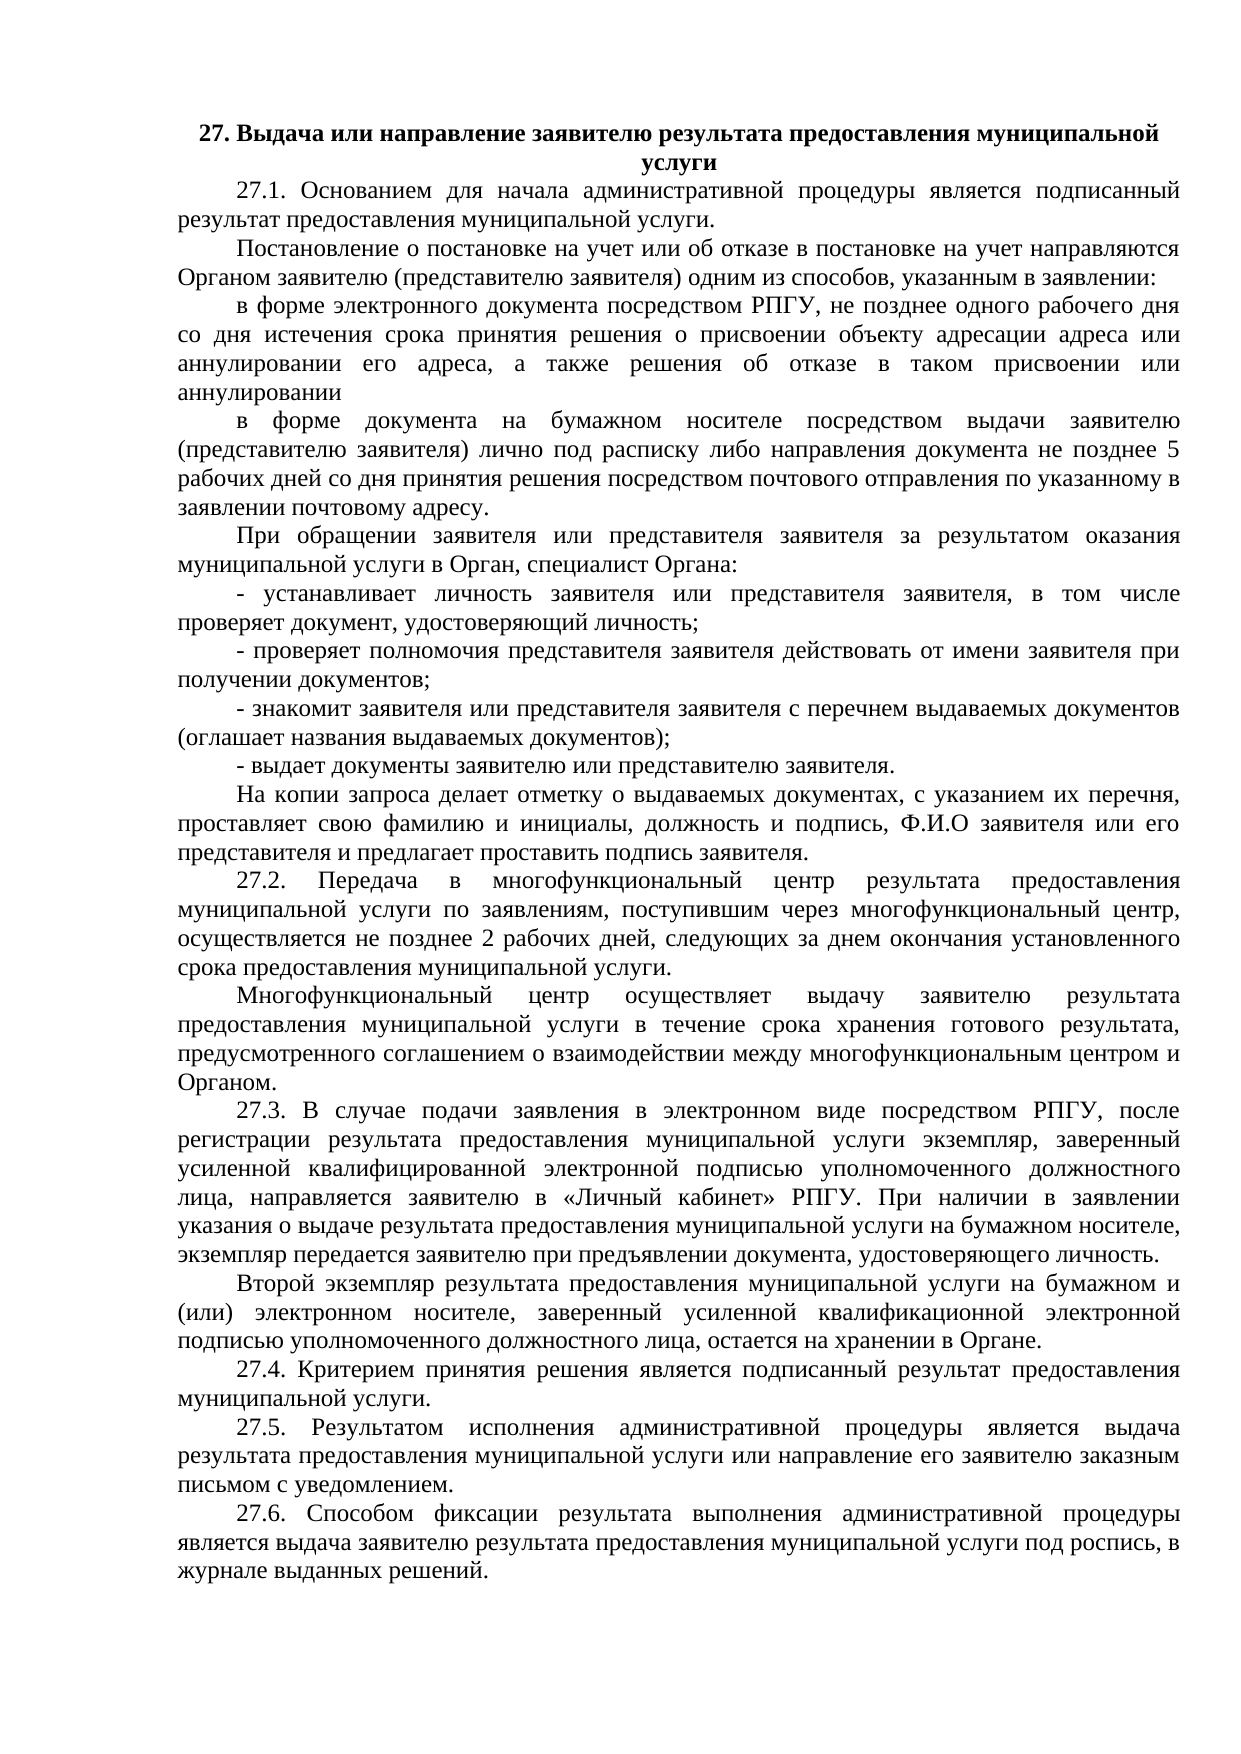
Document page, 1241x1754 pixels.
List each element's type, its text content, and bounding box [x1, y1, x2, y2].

text 27.3. В случае подачи заявления в электронном виде посредством РПГУ, после регистрации результата предоставления муниципальной услуги экземпляр, заверенный усиленной квалифицированной электронной подписью уполномоченного должностного лица, направляется заявителю в «Личный кабинет» РПГУ. При наличии в заявлении указания о выдаче результата предоставления муниципальной услуги на бумажном носителе, экземпляр передается заявителю при предъявлении документа, удостоверяющего личность. [177, 1096, 1181, 1268]
text При обращении заявителя или представителя заявителя за результатом оказания муниципальной услуги в Орган, специалист Органа: [177, 521, 1181, 578]
text - устанавливает личность заявителя или представителя заявителя, в том числе проверяет документ, удостоверяющий личность; [177, 578, 1181, 636]
text На копии запроса делает отметку о выдаваемых документах, с указанием их перечня, проставляет свою фамилию и инициалы, должность и подпись, Ф.И.О заявителя или его представителя и предлагает проставить подпись заявителя. [177, 779, 1181, 866]
text 27.6. Способом фиксации результата выполнения административной процедуры является выдача заявителю результата предоставления муниципальной услуги под роспись, в журнале выданных решений. [177, 1498, 1181, 1584]
text 27.2. Передача в многофункциональный центр результата предоставления муниципальной услуги по заявлениям, поступившим через многофункциональный центр, осуществляется не позднее 2 рабочих дней, следующих за днем окончания установленного срока предоставления муниципальной услуги. [177, 866, 1181, 981]
text в форме документа на бумажном носителе посредством выдачи заявителю (представителю заявителя) лично под расписку либо направления документа не позднее 5 рабочих дней со дня принятия решения посредством почтового отправления по указанному в заявлении почтовому адресу. [177, 406, 1181, 521]
text - выдает документы заявителю или представителю заявителя. [177, 751, 1181, 779]
text в форме электронного документа посредством РПГУ, не позднее одного рабочего дня со дня истечения срока принятия решения о присвоении объекту адресации адреса или аннулировании его адреса, а также решения об отказе в таком присвоении или аннулировании [177, 291, 1181, 406]
text Второй экземпляр результата предоставления муниципальной услуги на бумажном и (или) электронном носителе, заверенный усиленной квалификационной электронной подписью уполномоченного должностного лица, остается на хранении в Органе. [177, 1268, 1181, 1354]
text - знакомит заявителя или представителя заявителя с перечнем выдаваемых документов (оглашает названия выдаваемых документов); [177, 693, 1181, 751]
text 27.4. Критерием принятия решения является подписанный результат предоставления муниципальной услуги. [177, 1354, 1181, 1412]
text Постановление о постановке на учет или об отказе в постановке на учет направляются Органом заявителю (представителю заявителя) одним из способов, указанным в заявлении: [177, 233, 1181, 291]
text 27. Выдача или направление заявителю результата предоставления муниципальной услуги [177, 118, 1181, 176]
text 27.1. Основанием для начала административной процедуры является подписанный результат предоставления муниципальной услуги. [177, 176, 1181, 233]
text 27.5. Результатом исполнения административной процедуры является выдача результата предоставления муниципальной услуги или направление его заявителю заказным письмом с уведомлением. [177, 1412, 1181, 1498]
text Многофункциональный центр осуществляет выдачу заявителю результата предоставления муниципальной услуги в течение срока хранения готового результата, предусмотренного соглашением о взаимодействии между многофункциональным центром и Органом. [177, 981, 1181, 1096]
text - проверяет полномочия представителя заявителя действовать от имени заявителя при получении документов; [177, 636, 1181, 693]
